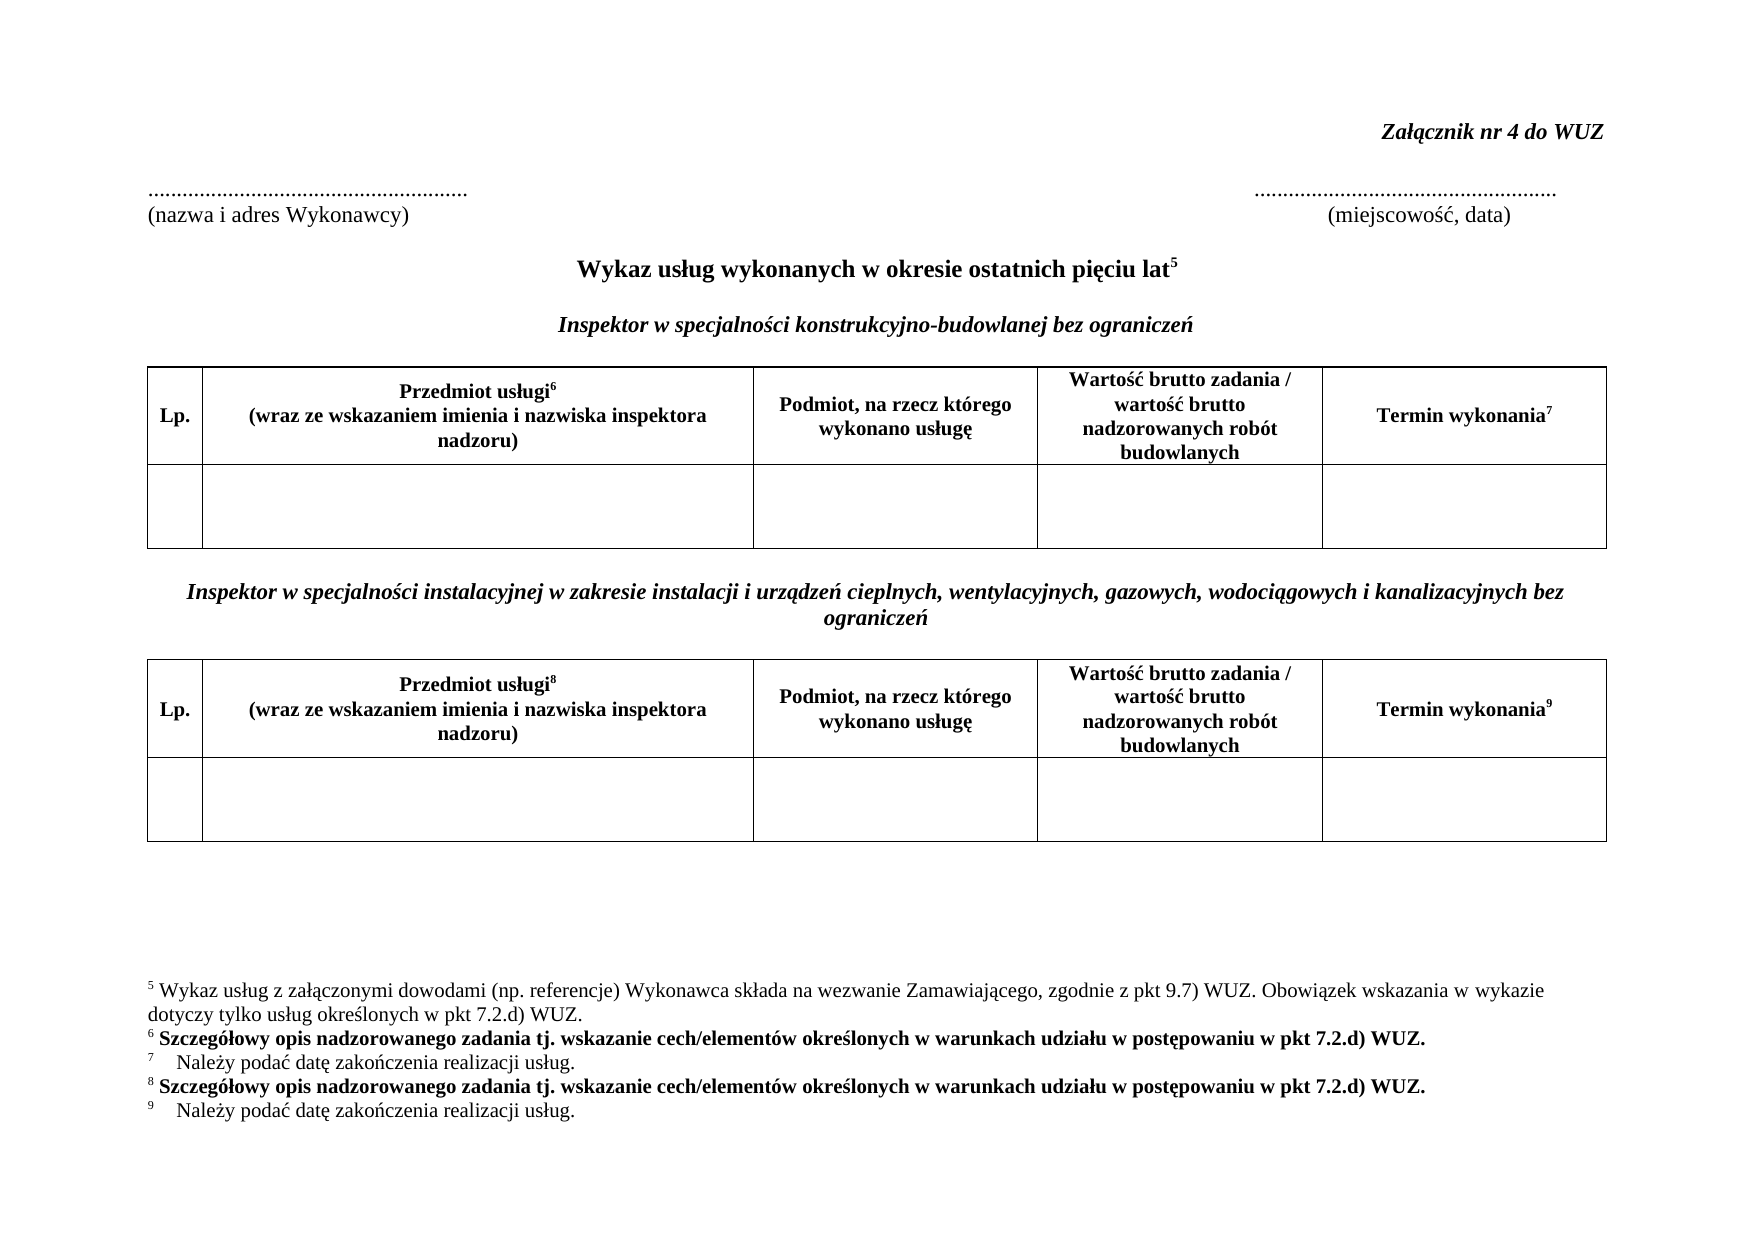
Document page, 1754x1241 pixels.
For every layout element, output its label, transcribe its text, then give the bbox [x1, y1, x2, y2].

table_header Lp. [148, 368, 202, 464]
text Inspektor w specjalności instalacyjnej w zakresie instalacji i urządzeń cieplnych, wentylacyjnych, gazowych, wodociągowych i kanalizacyjnych bez ograniczeń [148, 578, 1606, 631]
table_header Podmiot, na rzecz którego wykonano usługę [754, 660, 1037, 757]
text Inspektor w specjalności konstrukcyjno-budowlanej bez ograniczeń [148, 311, 1606, 338]
table_header Przedmiot usługi (wraz ze wskazaniem imienia i nazwiska inspektora nadzoru) [203, 660, 753, 757]
table_cell [148, 758, 202, 841]
table_cell [1323, 465, 1606, 548]
table_cell [203, 465, 753, 548]
table_cell [203, 758, 753, 841]
table_header Termin wykonania [1323, 660, 1606, 757]
table_header Wartość brutto zadania / wartość brutto nadzorowanych robót budowlanych [1038, 368, 1322, 464]
table_header Podmiot, na rzecz którego wykonano usługę [754, 368, 1037, 464]
table_cell [754, 758, 1037, 841]
table_cell [148, 465, 202, 548]
table_header Przedmiot usługi (wraz ze wskazaniem imienia i nazwiska inspektora nadzoru) [203, 368, 753, 464]
table_cell [1038, 465, 1322, 548]
table_header Wartość brutto zadania / wartość brutto nadzorowanych robót budowlanych [1038, 660, 1322, 757]
text (nazwa i adres Wykonawcy) (miejscowość, data) [148, 201, 1606, 227]
table_header Lp. [148, 660, 202, 757]
text ........................................................ ..................................................... [148, 175, 1606, 201]
table_cell [1323, 758, 1606, 841]
table_cell [754, 465, 1037, 548]
text Wykaz usług wykonanych w okresie ostatnich pięciu lat [148, 254, 1606, 282]
table_header Termin wykonania [1323, 368, 1606, 464]
table_cell [1038, 758, 1322, 841]
text Załącznik nr 4 do WUZ [148, 118, 1606, 144]
